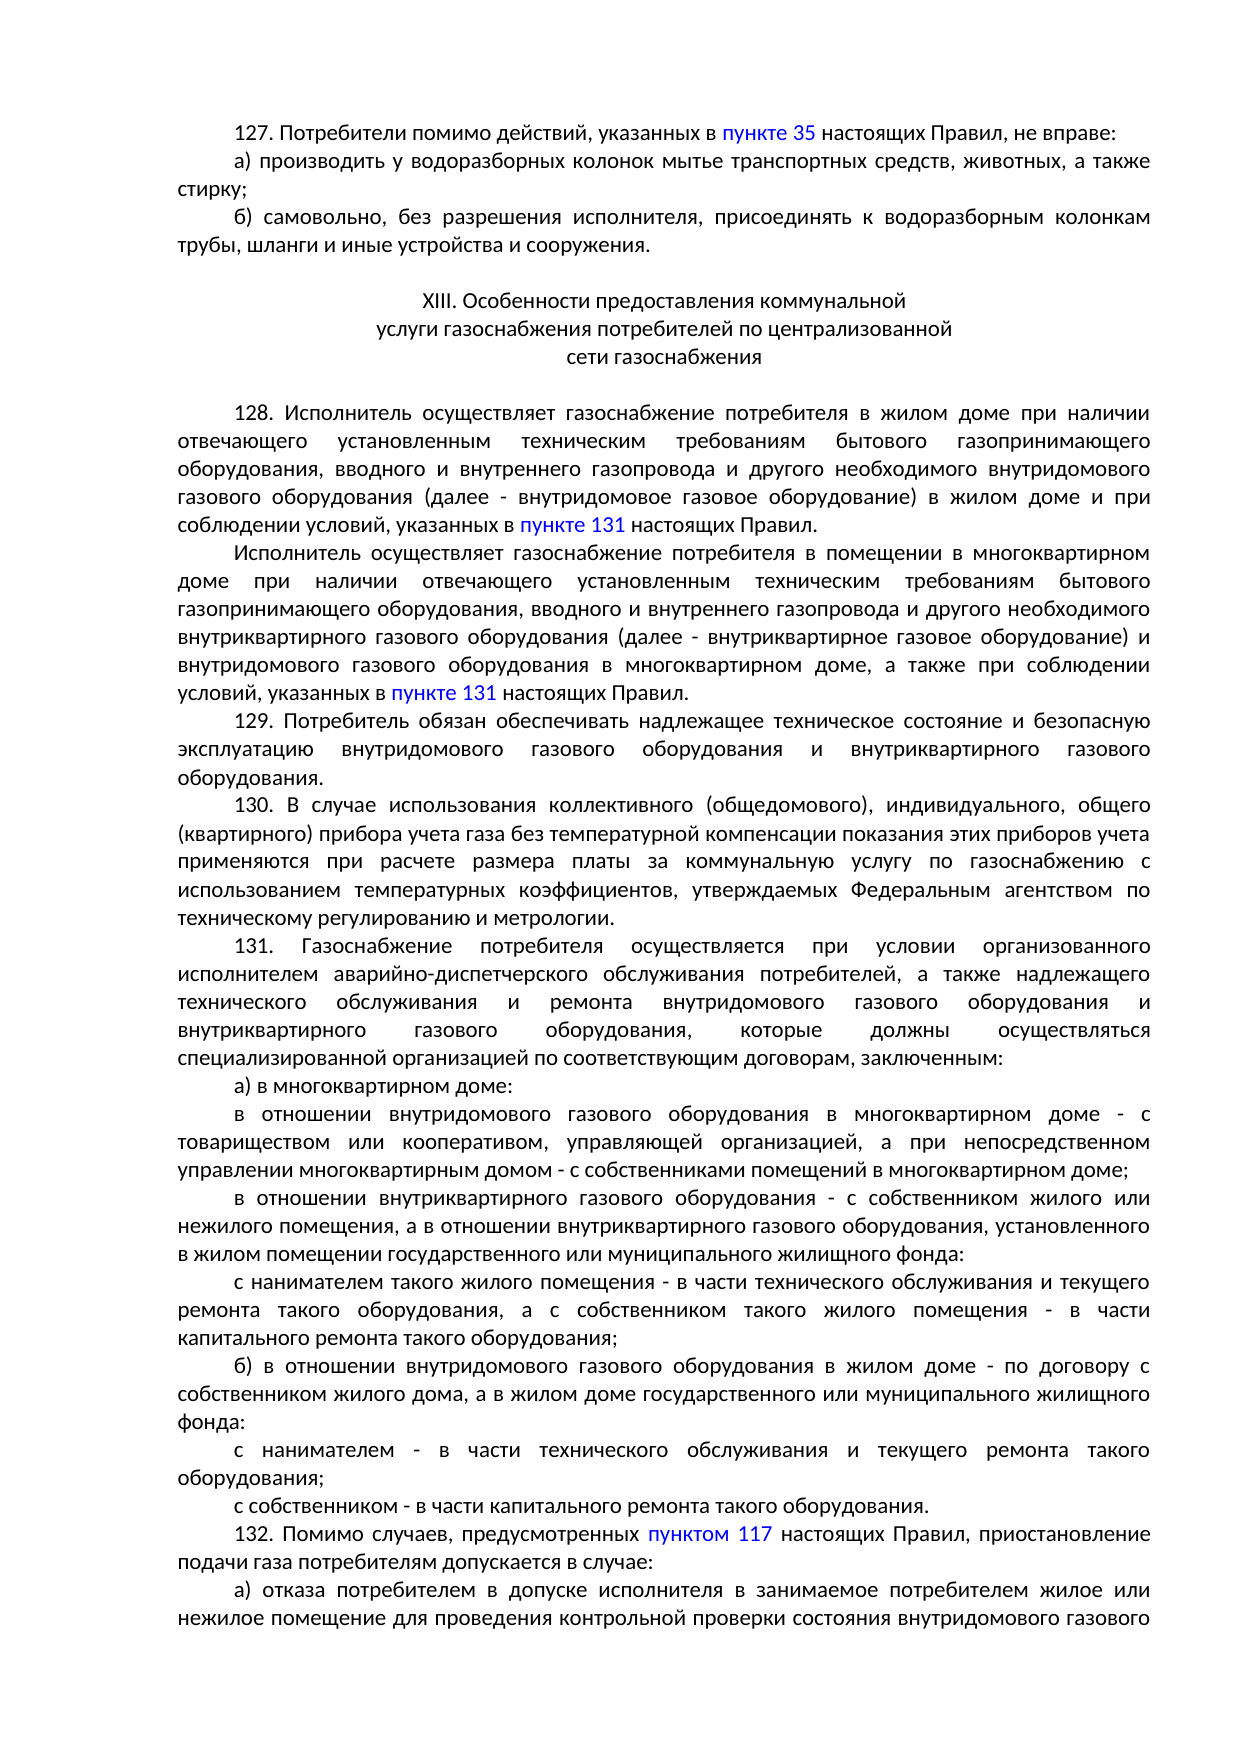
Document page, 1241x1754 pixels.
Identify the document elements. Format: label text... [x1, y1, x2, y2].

text Исполнитель осуществляет газоснабжение потребителя в помещении в многоквартирном доме при наличии отвечающего установленным техническим требованиям бытового газопринимающего оборудования, вводного и внутреннего газопровода и другого необходимого внутриквартирного газового оборудования (далее - внутриквартирное газовое оборудование) и внутридомового газового оборудования в многоквартирном доме, а также при соблюдении условий, указанных в пункте 131 настоящих Правил. [177, 538, 1152, 707]
text 132. Помимо случаев, предусмотренных пунктом 117 настоящих Правил, приостановление подачи газа потребителям допускается в случае: [177, 1519, 1152, 1575]
text 129. Потребитель обязан обеспечивать надлежащее техническое состояние и безопасную эксплуатацию внутридомового газового оборудования и внутриквартирного газового оборудования. [177, 707, 1152, 791]
text XIII. Особенности предоставления коммунальной [177, 286, 1152, 314]
text б) самовольно, без разрешения исполнителя, присоединять к водоразборным колонкам трубы, шланги и иные устройства и сооружения. [177, 202, 1152, 258]
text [177, 1575, 1152, 1631]
text 127. Потребители помимо действий, указанных в пункте 35 настоящих Правил, не вправе: [177, 118, 1152, 146]
text 130. В случае использования коллективного (общедомового), индивидуального, общего (квартирного) прибора учета газа без температурной компенсации показания этих приборов учета применяются при расчете размера платы за коммунальную услугу по газоснабжению с использованием температурных коэффициентов, утверждаемых Федеральным агентством по техническому регулированию и метрологии. [177, 791, 1152, 931]
text 131. Газоснабжение потребителя осуществляется при условии организованного исполнителем аварийно-диспетчерского обслуживания потребителей, а также надлежащего технического обслуживания и ремонта внутридомового газового оборудования и внутриквартирного газового оборудования, которые должны осуществляться специализированной организацией по соответствующим договорам, заключенным: [177, 931, 1152, 1071]
text сети газоснабжения [177, 342, 1152, 370]
text с собственником - в части капитального ремонта такого оборудования. [177, 1491, 1152, 1519]
text в отношении внутриквартирного газового оборудования - с собственником жилого или нежилого помещения, а в отношении внутриквартирного газового оборудования, установленного в жилом помещении государственного или муниципального жилищного фонда: [177, 1183, 1152, 1267]
text с нанимателем - в части технического обслуживания и текущего ремонта такого оборудования; [177, 1435, 1152, 1491]
text б) в отношении внутридомового газового оборудования в жилом доме - по договору с собственником жилого дома, а в жилом доме государственного или муниципального жилищного фонда: [177, 1351, 1152, 1435]
text в отношении внутридомового газового оборудования в многоквартирном доме - с товариществом или кооперативом, управляющей организацией, а при непосредственном управлении многоквартирным домом - с собственниками помещений в многоквартирном доме; [177, 1099, 1152, 1183]
text с нанимателем такого жилого помещения - в части технического обслуживания и текущего ремонта такого оборудования, а с собственником такого жилого помещения - в части капитального ремонта такого оборудования; [177, 1267, 1152, 1351]
text а) производить у водоразборных колонок мытье транспортных средств, животных, а также стирку; [177, 146, 1152, 202]
text услуги газоснабжения потребителей по централизованной [177, 314, 1152, 342]
text 128. Исполнитель осуществляет газоснабжение потребителя в жилом доме при наличии отвечающего установленным техническим требованиям бытового газопринимающего оборудования, вводного и внутреннего газопровода и другого необходимого внутридомового газового оборудования (далее - внутридомовое газовое оборудование) в жилом доме и при соблюдении условий, указанных в пункте 131 настоящих Правил. [177, 398, 1152, 538]
text а) в многоквартирном доме: [177, 1071, 1152, 1099]
